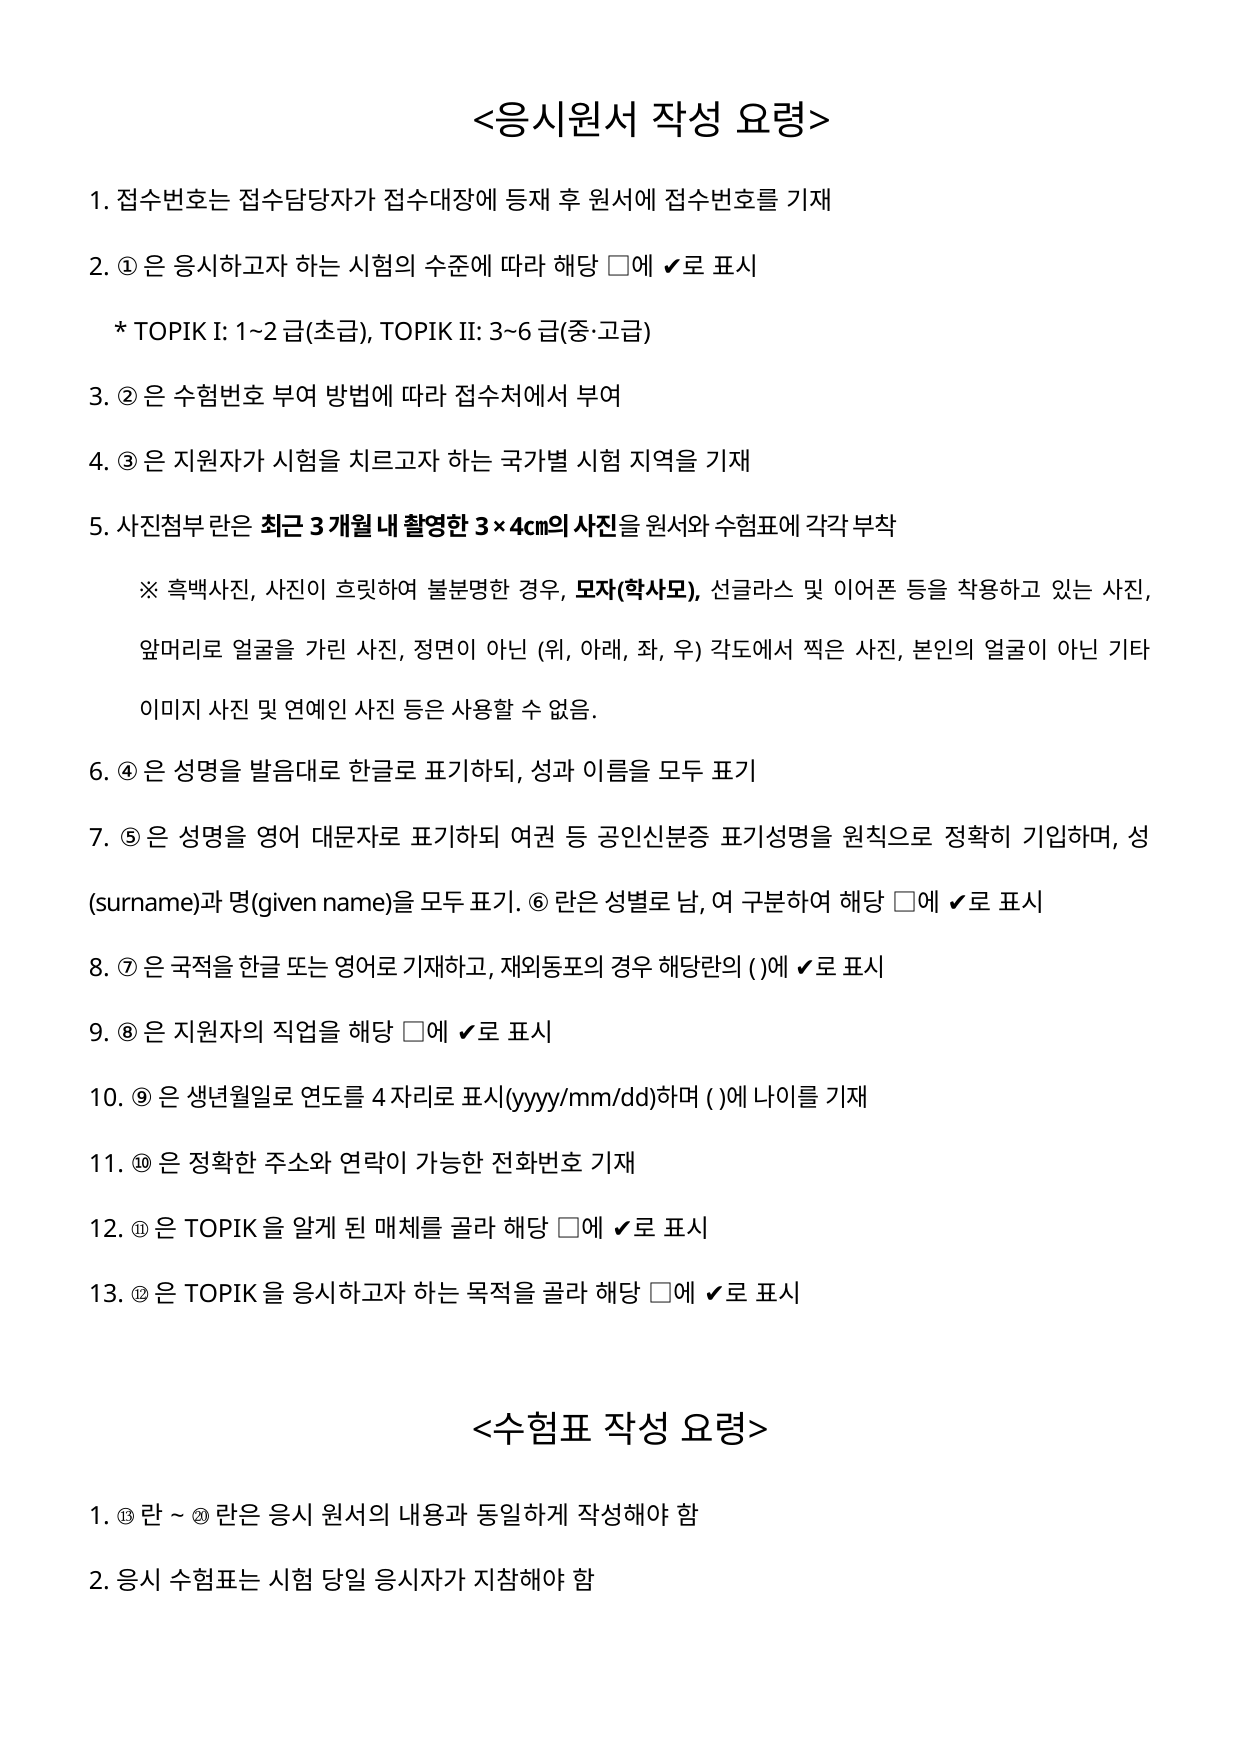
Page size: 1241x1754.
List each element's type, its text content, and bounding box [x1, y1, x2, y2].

text 4. ③은 지원자가 시험을 치르고자 하는 국가별 시험 지역을 기재 [89, 442, 1152, 478]
text 10. ⑨은 생년월일로 연도를 4자리로 표시(yyyy/mm/dd)하며 ( )에 나이를 기재 [89, 1078, 1152, 1114]
text 2. ①은 응시하고자 하는 시험의 수준에 따라 해당 □에 ✔로 표시 [89, 246, 1152, 282]
list <응시원서 작성 요령> [151, 89, 1152, 146]
text 8. ⑦은 국적을 한글 또는 영어로 기재하고, 재외동포의 경우 해당란의 ( )에 ✔로 표시 [89, 947, 1152, 984]
text 1. 접수번호는 접수담당자가 접수대장에 등재 후 원서에 접수번호를 기재 [89, 181, 1152, 217]
text 12. ⑪은 TOPIK을 알게 된 매체를 골라 해당 □에 ✔로 표시 [89, 1208, 1152, 1244]
text 3. ②은 수험번호 부여 방법에 따라 접수처에서 부여 [89, 376, 1152, 413]
text 11. ⑩은 정확한 주소와 연락이 가능한 전화번호 기재 [89, 1143, 1152, 1179]
text 1. ⑬란 ~ ⑳란은 응시 원서의 내용과 동일하게 작성해야 함 [89, 1495, 1152, 1532]
text 6. ④은 성명을 발음대로 한글로 표기하되, 성과 이름을 모두 표기 [89, 752, 1152, 788]
text * TOPIK I: 1~2급(초급), TOPIK II: 3~6급(중·고급) [89, 311, 1152, 347]
text 7. ⑤은 성명을 영어 대문자로 표기하되 여권 등 공인신분증 표기성명을 원칙으로 정확히 기입하며, 성(surname)과 명(given name)을 모두 표기. ⑥란은 성별로 남, 여 구분하여 해당 □에 ✔로 표시 [89, 817, 1152, 918]
text 5. 사진첨부 란은 최근 3개월 내 촬영한 3 × 4㎝의 사진을 원서와 수험표에 각각 부착 [89, 507, 1152, 543]
text ※ 흑백사진, 사진이 흐릿하여 불분명한 경우, 모자(학사모), 선글라스 및 이어폰 등을 착용하고 있는 사진, 앞머리로 얼굴을 가린 사진, 정면이 아닌 (위, 아래, 좌, 우) 각도에서 찍은 사진, 본인의 얼굴이 아닌 기타 이미지 사진 및 연예인 사진 등은 사용할 수 없음. [139, 572, 1152, 725]
text 2. 응시 수험표는 시험 당일 응시자가 지참해야 함 [89, 1561, 1152, 1597]
text <수험표 작성 요령> [89, 1400, 1152, 1453]
text 9. ⑧은 지원자의 직업을 해당 □에 ✔로 표시 [89, 1013, 1152, 1049]
text 13. ⑫은 TOPIK을 응시하고자 하는 목적을 골라 해당 □에 ✔로 표시 [89, 1273, 1152, 1310]
